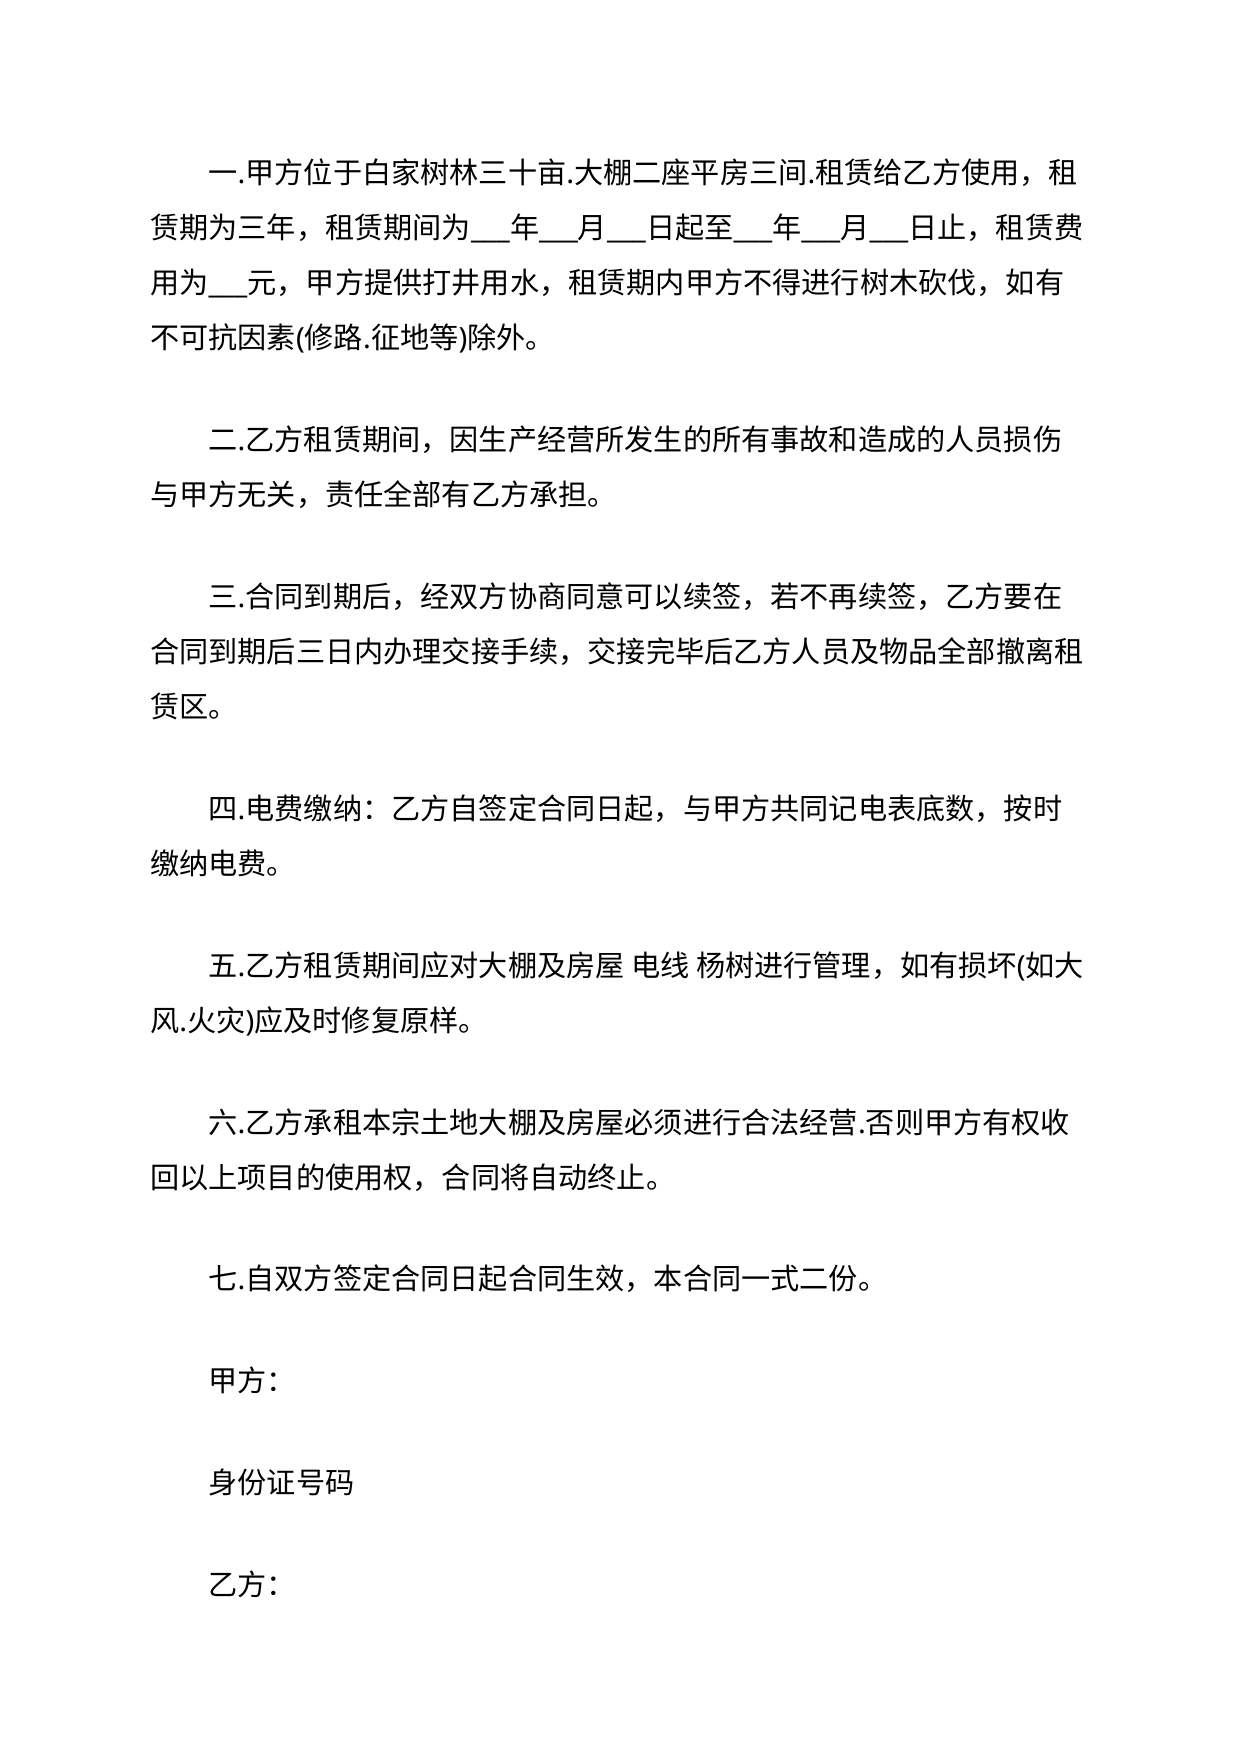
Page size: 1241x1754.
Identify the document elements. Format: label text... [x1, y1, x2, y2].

text 二.乙方租赁期间，因生产经营所发生的所有事故和造成的人员损伤与甲方无关，责任全部有乙方承担。 [150, 417, 1090, 514]
text 甲方： [150, 1358, 1090, 1400]
text 五.乙方租赁期间应对大棚及房屋 电线 杨树进行管理，如有损坏(如大风.火灾)应及时修复原样。 [150, 942, 1090, 1039]
text 身份证号码 [150, 1460, 1090, 1502]
text 三.合同到期后，经双方协商同意可以续签，若不再续签，乙方要在合同到期后三日内办理交接手续，交接完毕后乙方人员及物品全部撤离租赁区。 [150, 574, 1090, 726]
text 七.自双方签定合同日起合同生效，本合同一式二份。 [150, 1256, 1090, 1298]
text 一.甲方位于白家树林三十亩.大棚二座平房三间.租赁给乙方使用，租赁期为三年，租赁期间为___年___月___日起至___年___月___日止，租赁费用为___元，甲方提供打井用水，租赁期内甲方不得进行树木砍伐，如有不可抗因素(修路.征地等)除外。 [150, 150, 1090, 357]
text 乙方： [150, 1561, 1090, 1604]
text 六.乙方承租本宗土地大棚及房屋必须进行合法经营.否则甲方有权收回以上项目的使用权，合同将自动终止。 [150, 1099, 1090, 1196]
text 四.电费缴纳：乙方自签定合同日起，与甲方共同记电表底数，按时缴纳电费。 [150, 785, 1090, 883]
